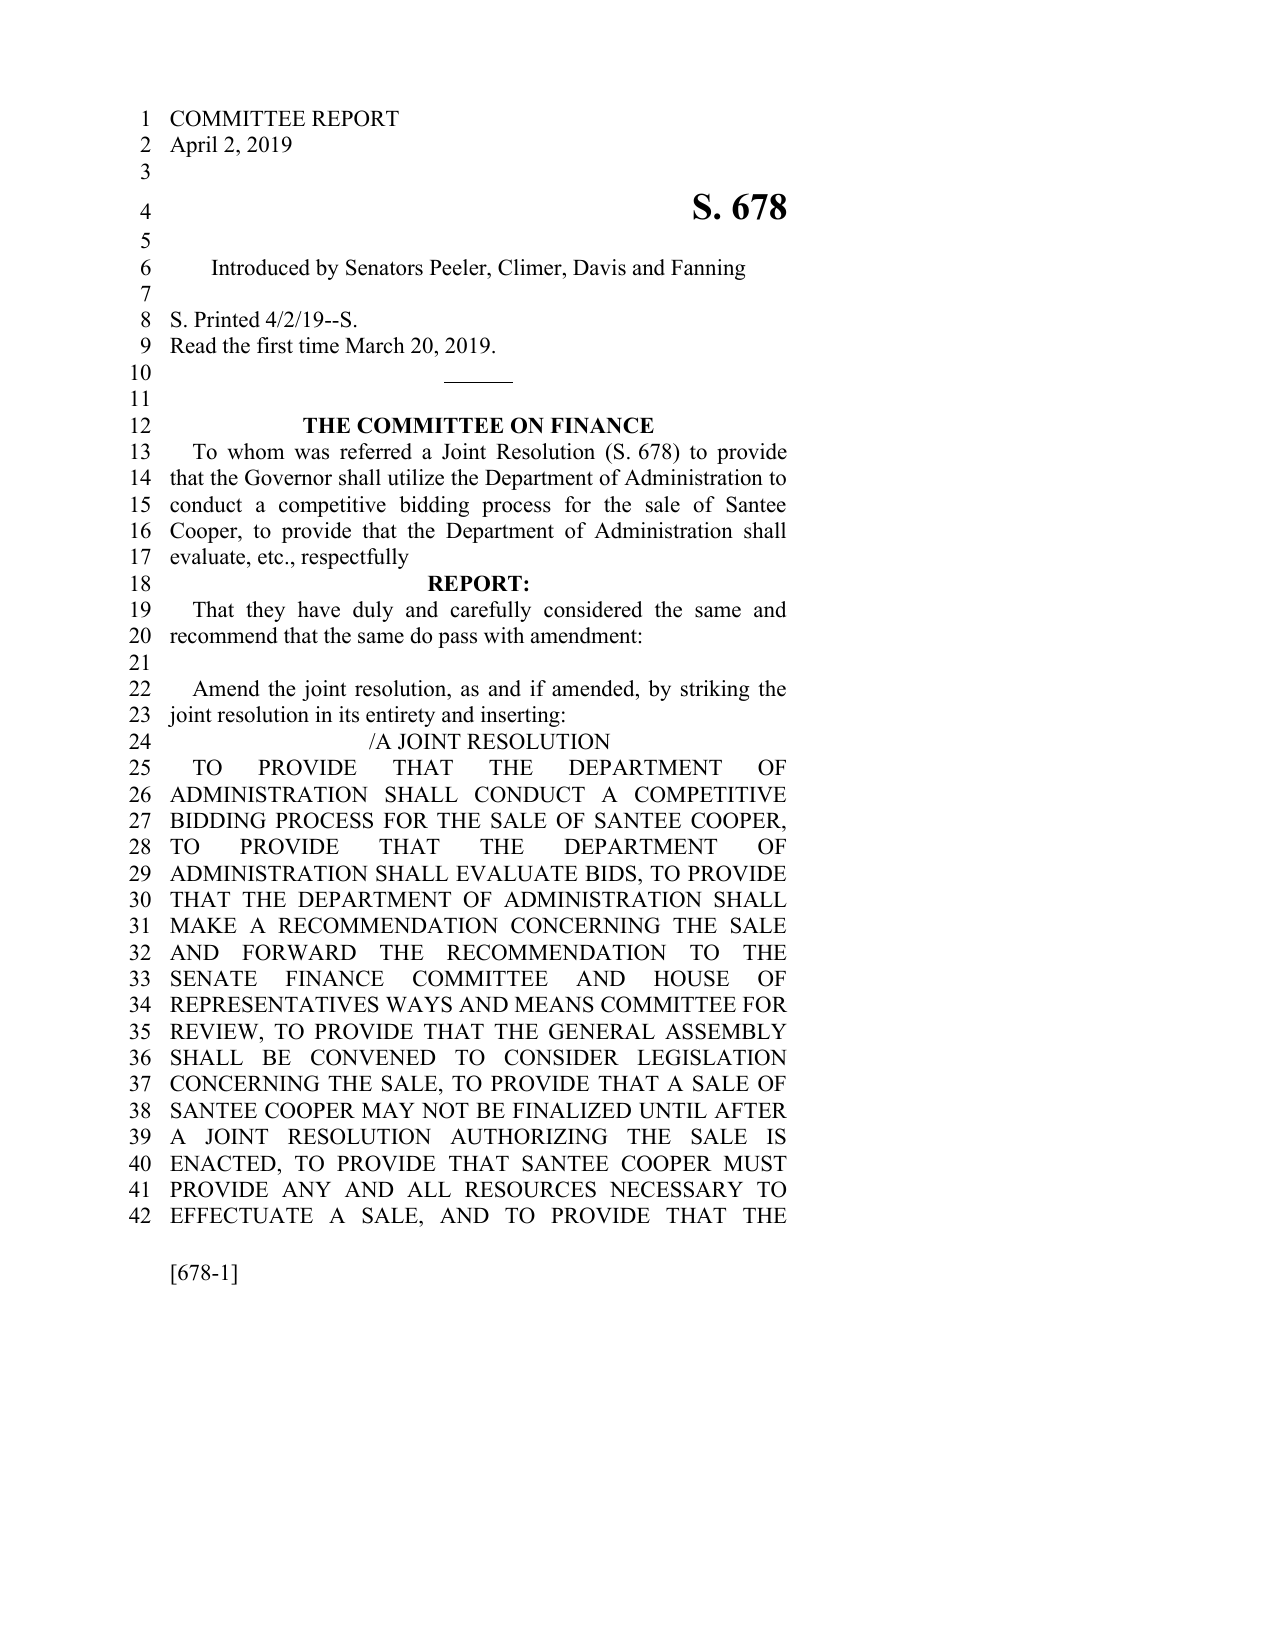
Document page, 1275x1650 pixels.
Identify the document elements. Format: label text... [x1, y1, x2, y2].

text /A JOINT RESOLUTION [169, 728, 787, 754]
text Amend the joint resolution, as and if amended, by striking the joint resolution in its entirety and inserting: [169, 675, 787, 728]
text April 2, 2019 [169, 131, 787, 158]
text THE COMMITTEE ON FINANCE [169, 412, 787, 438]
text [169, 754, 787, 1229]
text Read the first time March 20, 2019. [169, 333, 787, 359]
text COMMITTEE REPORT [169, 105, 787, 131]
text REPORT: [169, 570, 787, 596]
text S. Printed 4/2/19--S. [169, 306, 787, 333]
text S. 678 [169, 184, 787, 227]
text That they have duly and carefully considered the same and recommend that the same do pass with amendment: [169, 596, 787, 649]
text To whom was referred a Joint Resolution (S. 678) to provide that the Governor shall utilize the Department of Administration to conduct a competitive bidding process for the sale of Santee Cooper, to provide that the Department of Administration shall evaluate, etc., respectfully [169, 438, 787, 570]
text Introduced by Senators Peeler, Climer, Davis and Fanning [169, 253, 787, 280]
